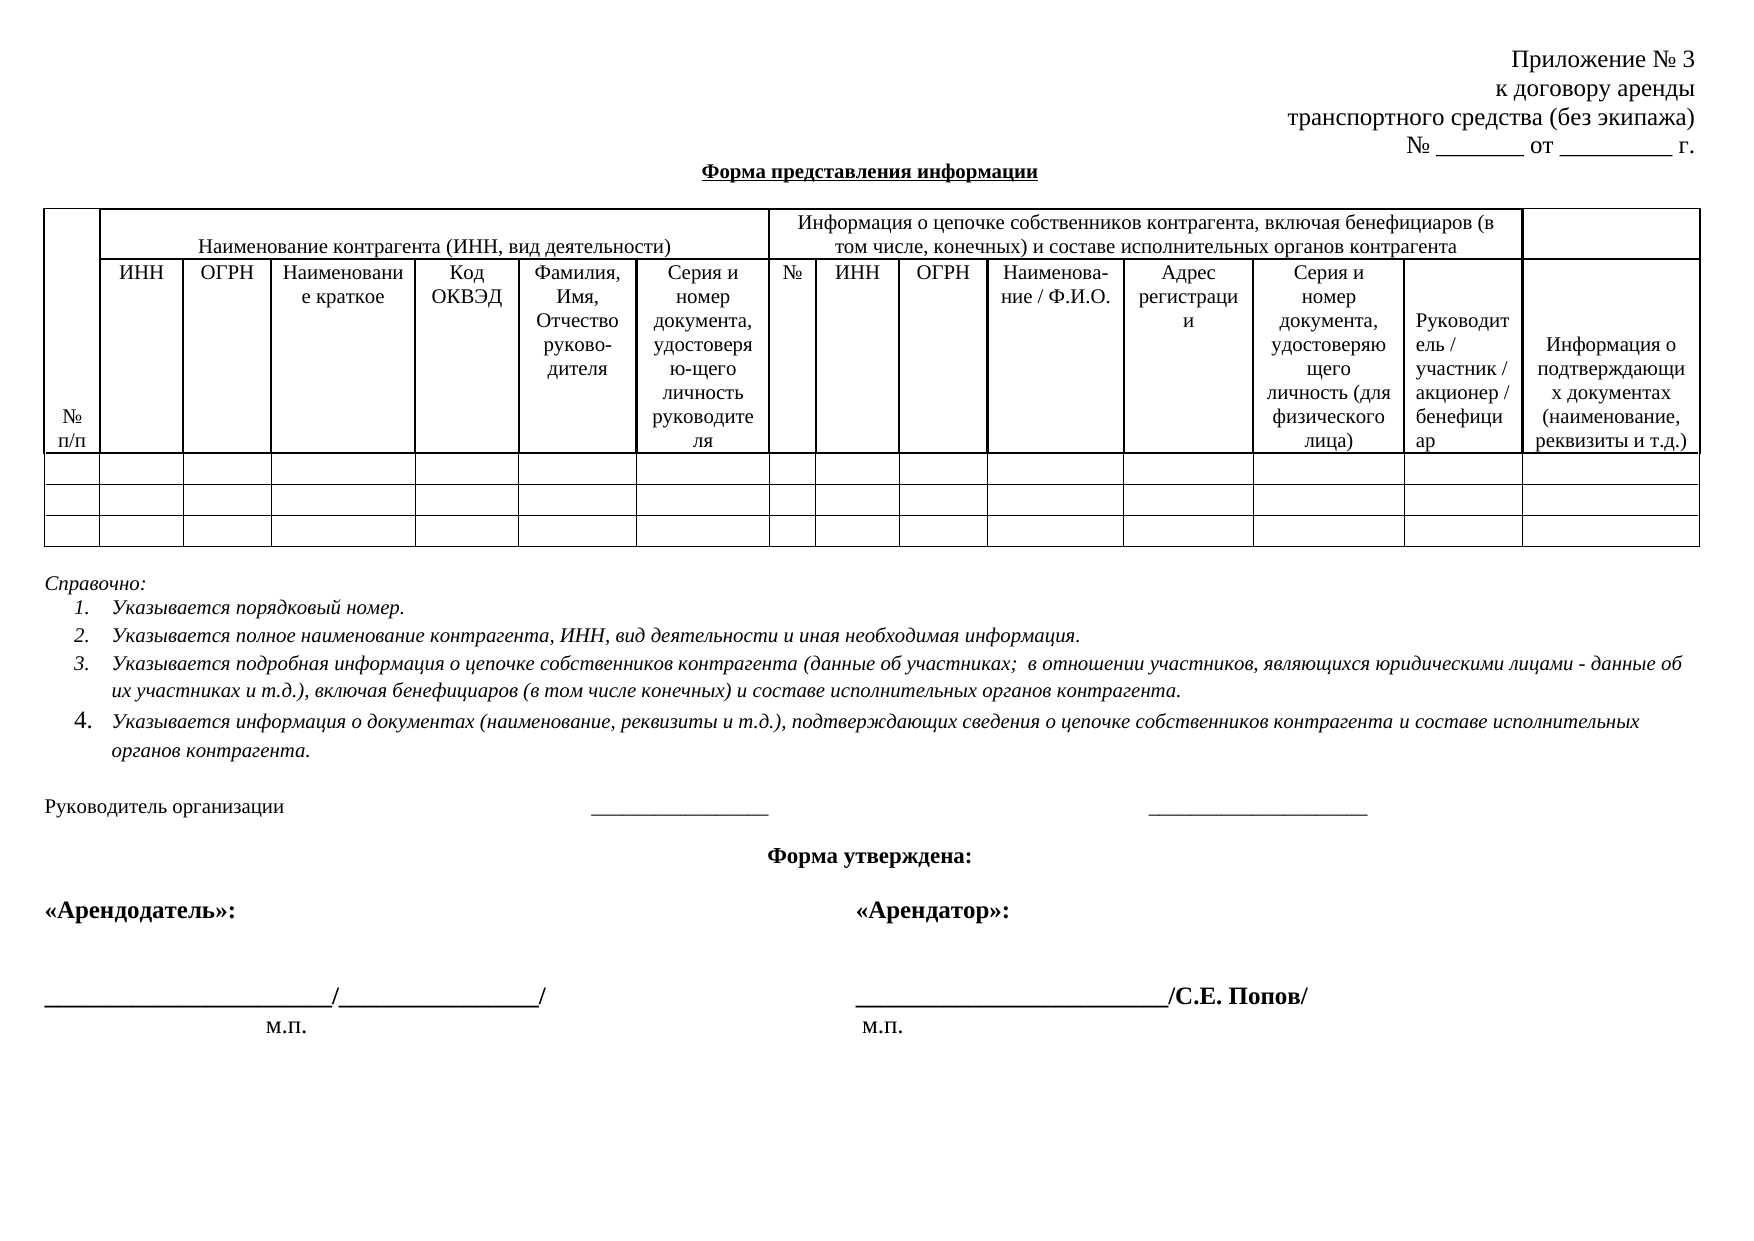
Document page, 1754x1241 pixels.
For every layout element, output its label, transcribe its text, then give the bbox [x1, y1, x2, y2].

table_cell [1405, 516, 1522, 546]
table_cell [519, 485, 636, 515]
list Указывается порядковый номер. [74, 595, 1695, 619]
table_cell [637, 454, 769, 483]
table_cell Адрес регистрации [1125, 260, 1252, 452]
table_cell [1124, 454, 1253, 483]
table_cell [816, 516, 899, 546]
table_cell [1405, 485, 1522, 515]
list Указывается информация о документах (наименование, реквизиты и т.д.), подтверждающих сведения о цепочке собственников контрагента и составе исполнительных органов контрагента. [74, 706, 1695, 762]
table_cell [100, 454, 183, 483]
table_cell Серия и номер документа, удостоверяющего личность (для физического лица) [1254, 260, 1403, 452]
table_cell ОГРН [184, 260, 270, 452]
table_cell [100, 516, 183, 546]
table_cell [770, 516, 815, 546]
table_cell [988, 485, 1123, 515]
table_cell [1254, 454, 1404, 483]
text Справочно: [44, 547, 1695, 595]
table_cell [900, 454, 987, 483]
text «Арендодатель»: «Арендатор»: [44, 895, 1695, 924]
text Форма представления информации [44, 159, 1695, 183]
text Руководитель организации _________________ _____________________ [44, 794, 1695, 818]
table_cell [416, 454, 518, 483]
table_cell № [770, 260, 815, 452]
table_cell [519, 454, 636, 483]
list Указывается полное наименование контрагента, ИНН, вид деятельности и иная необходимая информация. [74, 623, 1695, 647]
table_cell Серия и номер документа, удостоверяю-щего личность руководителя [638, 260, 768, 452]
table_cell [770, 485, 815, 515]
table_cell [272, 516, 415, 546]
table_cell Информация о подтверждающих документах (наименование, реквизиты и т.д.) [1524, 260, 1699, 452]
table_header [1524, 209, 1699, 258]
table_cell [1124, 485, 1253, 515]
table_header Наименование контрагента (ИНН, вид деятельности) [101, 210, 768, 258]
table_cell [272, 485, 415, 515]
table_cell [900, 516, 987, 546]
text к договору аренды [44, 73, 1695, 102]
table_cell ИНН [101, 260, 182, 452]
table_cell [45, 485, 99, 515]
table_header № п/п [45, 209, 99, 452]
table_cell [770, 454, 815, 483]
table_cell [1405, 454, 1522, 483]
table_cell Наименова-ние / Ф.И.О. [989, 260, 1123, 452]
text м.п. м.п. [192, 1010, 1695, 1039]
table_cell [184, 485, 271, 515]
table_cell [1254, 485, 1404, 515]
table_cell [1523, 484, 1699, 515]
table_cell [816, 485, 899, 515]
table_cell [988, 454, 1123, 483]
table_cell [988, 516, 1123, 546]
text № _______ от _________ г. [44, 131, 1695, 159]
table_cell [900, 485, 987, 515]
text Приложение № 3 [0, 44, 1695, 73]
table_cell [637, 516, 769, 546]
text транспортного средства (без экипажа) [44, 102, 1695, 131]
table_cell [1523, 452, 1699, 483]
table_header Информация о цепочке собственников контрагента, включая бенефициаров (в том числе, конечных) и составе исполнительных органов контрагента [770, 210, 1521, 258]
table_cell Фамилия, Имя, Отчество руково-дителя [520, 260, 635, 452]
table_cell [637, 485, 769, 515]
table_cell Код ОКВЭД [416, 260, 518, 452]
table_cell [184, 454, 271, 483]
table_cell [184, 516, 271, 546]
table_cell [519, 516, 636, 546]
table_cell Руководитель / участник / акционер / бенефициар [1405, 260, 1521, 452]
table_cell [416, 485, 518, 515]
table_cell [1523, 515, 1699, 546]
text _______________________/________________/ _________________________/С.Е. Попов/ [44, 981, 1695, 1010]
table_cell [272, 454, 415, 483]
table_cell [45, 516, 99, 546]
table_cell [100, 485, 183, 515]
table_cell [416, 516, 518, 546]
table_cell ОГРН [900, 260, 986, 452]
table_cell ИНН [817, 260, 898, 452]
table_cell [45, 453, 99, 483]
list Указывается подробная информация о цепочке собственников контрагента (данные об участниках; в отношении участников, являющихся юридическими лицами - данные об их участниках и т.д.), включая бенефициаров (в том числе конечных) и составе исполнительных органов контрагента. [74, 650, 1695, 702]
table_cell [1124, 516, 1253, 546]
table_cell [1254, 516, 1404, 546]
table_cell [816, 454, 899, 483]
table_cell Наименование краткое [272, 260, 414, 452]
text Форма утверждена: [44, 842, 1695, 869]
